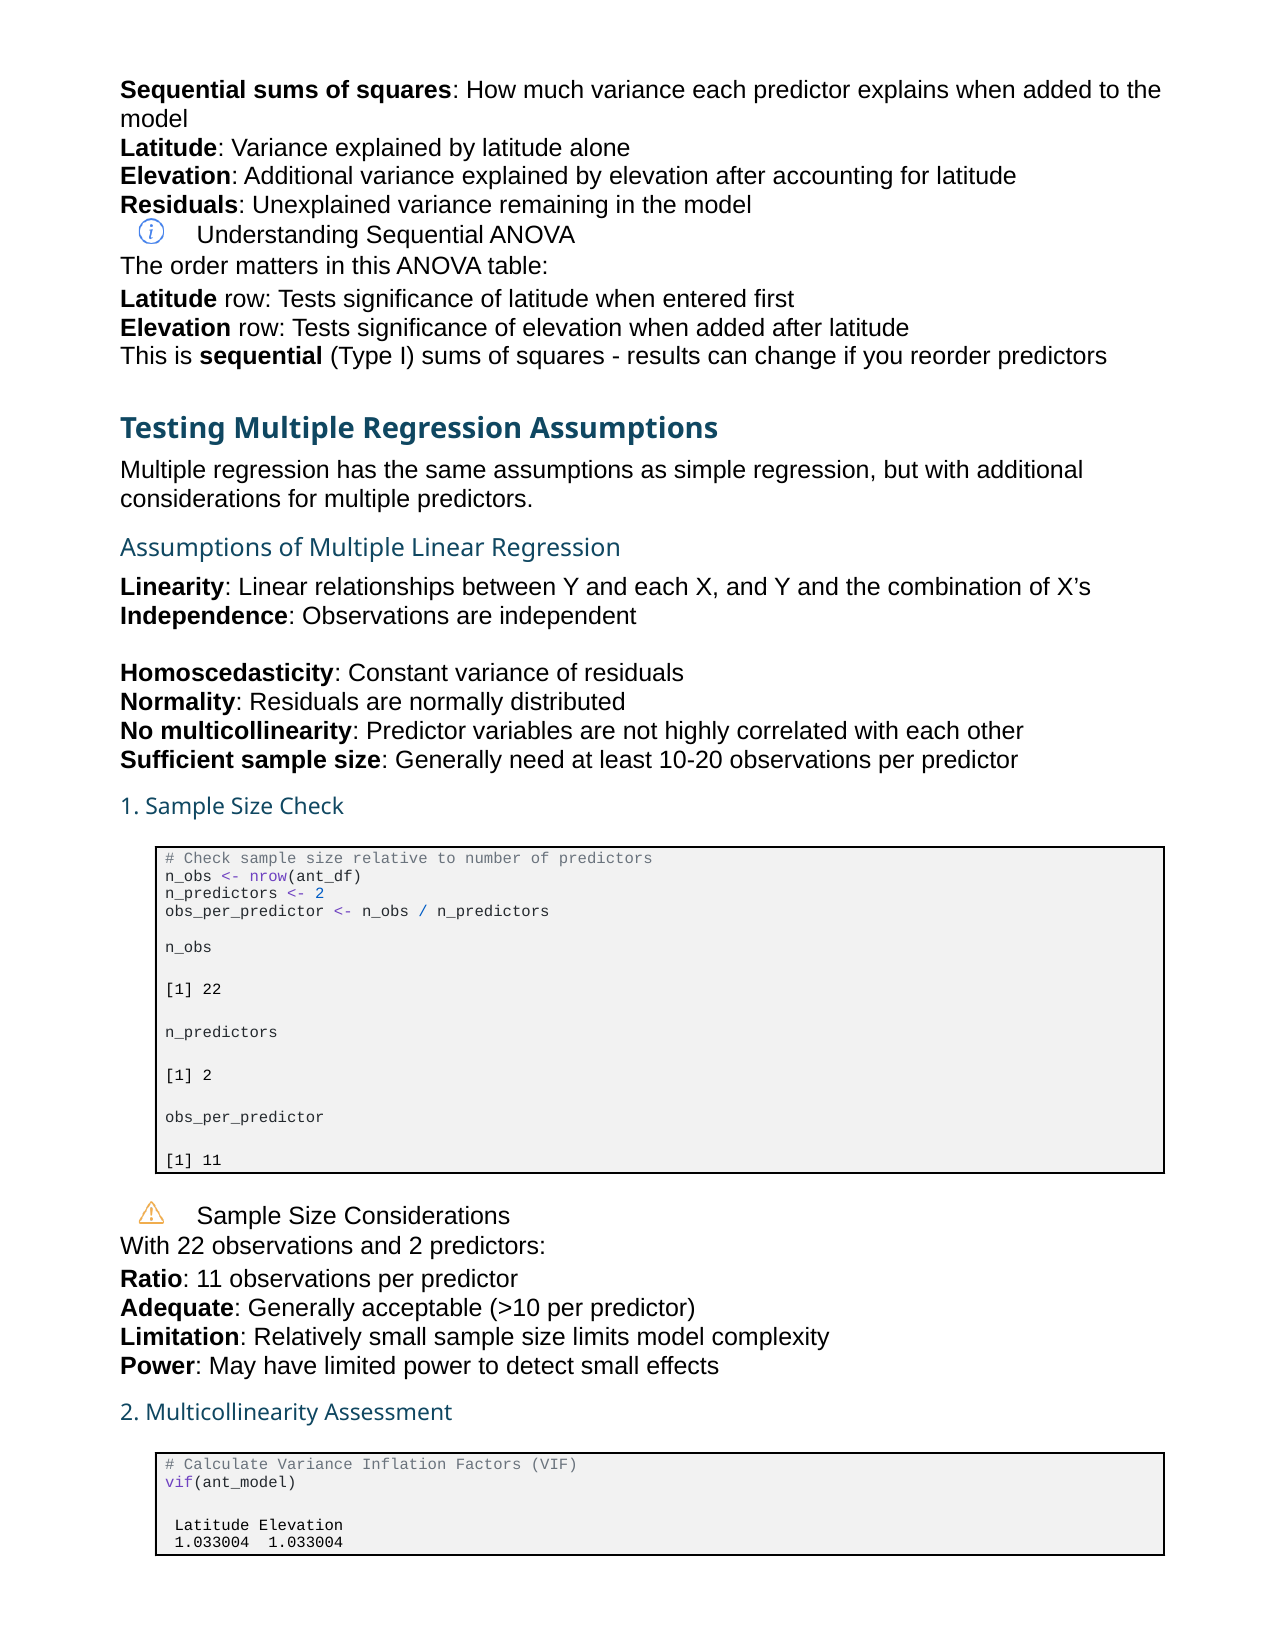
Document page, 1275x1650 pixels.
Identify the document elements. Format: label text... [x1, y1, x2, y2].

subtitle Assumptions of Multiple Linear Regression [120, 530, 1200, 564]
picture [138, 218, 164, 244]
subtitle Testing Multiple Regression Assumptions [120, 407, 1200, 447]
picture [138, 1199, 164, 1225]
text obs_per_predictor [157, 1106, 1163, 1127]
text # Check sample size relative to number of predictors n_obs <- nrow(ant_df) n_predictors <- 2 obs_per_predictor <- n_obs / n_predictors n_obs [157, 848, 1163, 957]
subtitle 1. Sample Size Check [120, 790, 1200, 821]
text n_predictors [157, 1020, 1163, 1042]
text [1] 11 [157, 1148, 1163, 1172]
subtitle 2. Multicollinearity Assessment [120, 1396, 1200, 1427]
text [1] 2 [157, 1063, 1163, 1085]
text # Calculate Variance Inflation Factors (VIF) vif(ant_model) [157, 1454, 1163, 1492]
text [1] 22 [157, 977, 1163, 999]
text Latitude Elevation 1.033004 1.033004 [157, 1513, 1163, 1554]
